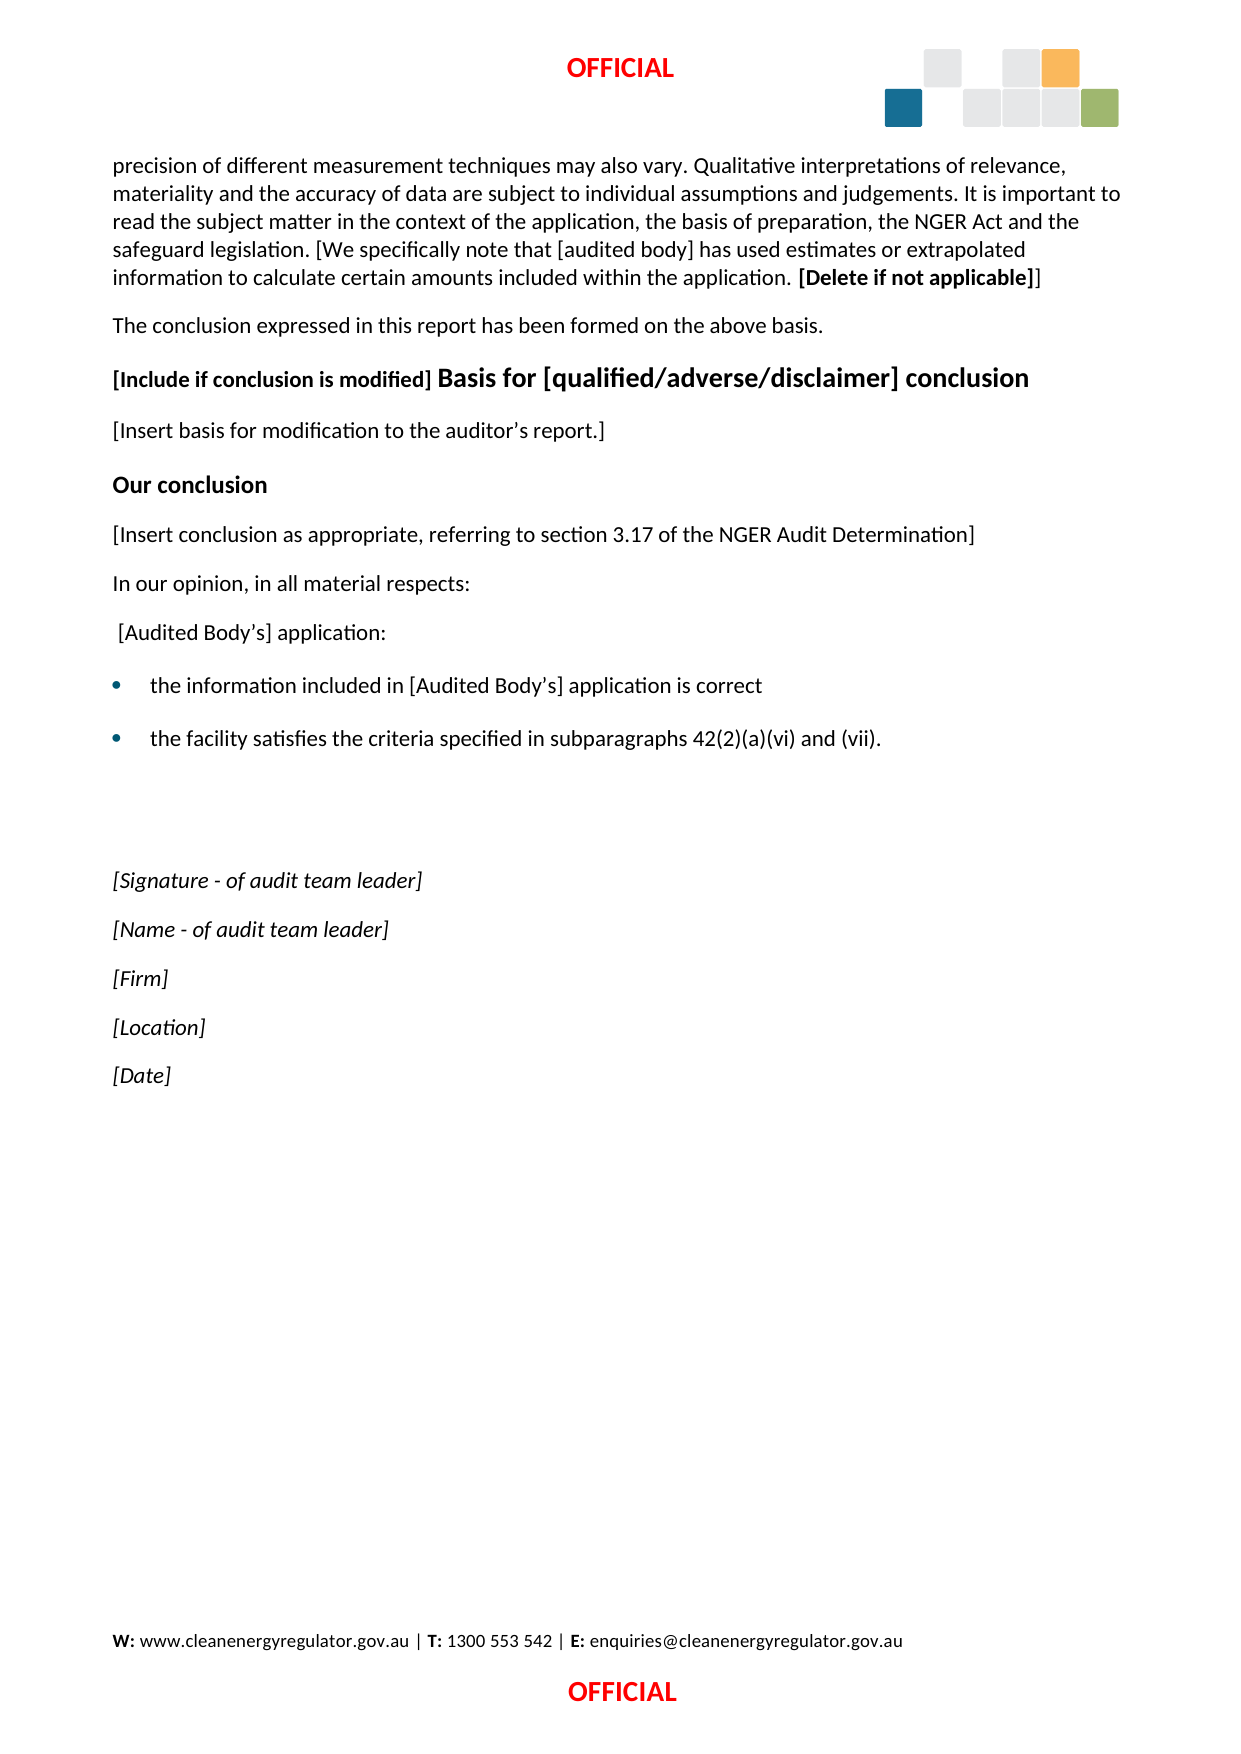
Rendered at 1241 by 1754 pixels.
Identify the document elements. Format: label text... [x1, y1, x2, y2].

text [Location] [112, 1013, 1128, 1041]
text In our opinion, in all material respects: [112, 569, 1128, 597]
text [Insert basis for modification to the auditor’s report.] [112, 416, 1128, 444]
list the information included in [Audited Body’s] application is correct [112, 671, 1128, 699]
text [Name - of audit team leader] [112, 915, 1128, 943]
text [Firm] [112, 964, 1128, 992]
picture [884, 49, 1119, 127]
text [Insert conclusion as appropriate, referring to section 3.17 of the NGER Audit Determination] [112, 520, 1128, 548]
text [Signature - of audit team leader] [112, 866, 1128, 894]
text [Audited Body’s] application: [112, 618, 1128, 646]
list the facility satisfies the criteria specified in subparagraphs 42(2)(a)(vi) and (vii). [112, 724, 1128, 752]
text [Include if conclusion is modified] Basis for [qualified/adverse/disclaimer] conclusion [112, 361, 1128, 395]
subtitle Our conclusion [112, 469, 1128, 499]
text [112, 151, 1128, 291]
text The conclusion expressed in this report has been formed on the above basis. [112, 312, 1128, 340]
text [Date] [112, 1062, 1128, 1090]
